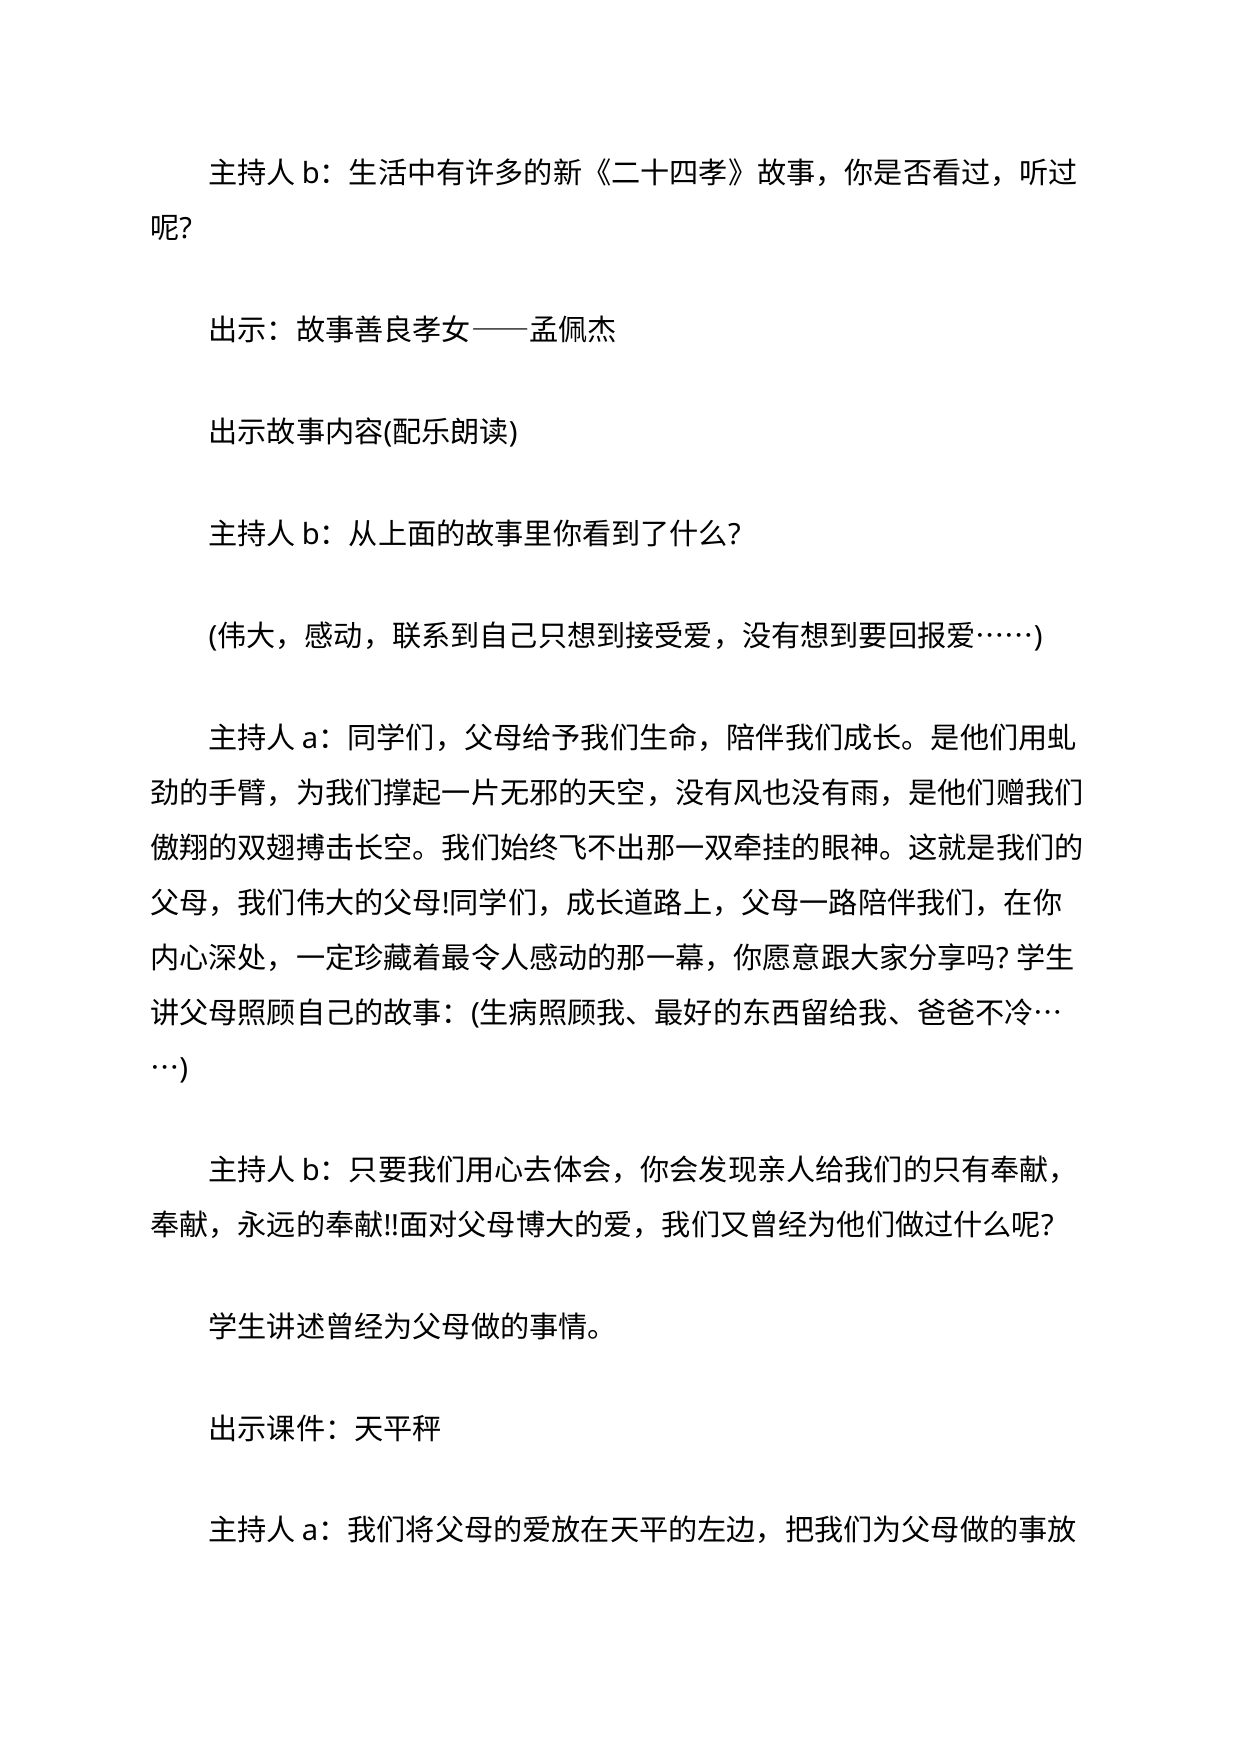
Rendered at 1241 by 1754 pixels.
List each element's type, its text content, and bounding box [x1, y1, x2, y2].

text 出示故事内容(配乐朗读) [150, 409, 1090, 451]
text 主持人b：只要我们用心去体会，你会发现亲人给我们的只有奉献，奉献，永远的奉献!!面对父母博大的爱，我们又曾经为他们做过什么呢? [150, 1146, 1090, 1244]
text (伟大，感动，联系到自己只想到接受爱，没有想到要回报爱……) [150, 613, 1090, 655]
text 主持人a：同学们，父母给予我们生命，陪伴我们成长。是他们用虬劲的手臂，为我们撑起一片无邪的天空，没有风也没有雨，是他们赠我们傲翔的双翅搏击长空。我们始终飞不出那一双牵挂的眼神。这就是我们的父母，我们伟大的父母!同学们，成长道路上，父母一路陪伴我们，在你内心深处，一定珍藏着最令人感动的那一幕，你愿意跟大家分享吗? 学生讲父母照顾自己的故事：(生病照顾我、最好的东西留给我、爸爸不冷……) [150, 715, 1090, 1087]
text 出示课件：天平秤 [150, 1405, 1090, 1447]
text 学生讲述曾经为父母做的事情。 [150, 1303, 1090, 1346]
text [150, 1507, 1090, 1549]
text 出示：故事善良孝女——孟佩杰 [150, 307, 1090, 349]
text 主持人b：从上面的故事里你看到了什么? [150, 511, 1090, 553]
text 主持人b：生活中有许多的新《二十四孝》故事，你是否看过，听过呢? [150, 150, 1090, 247]
